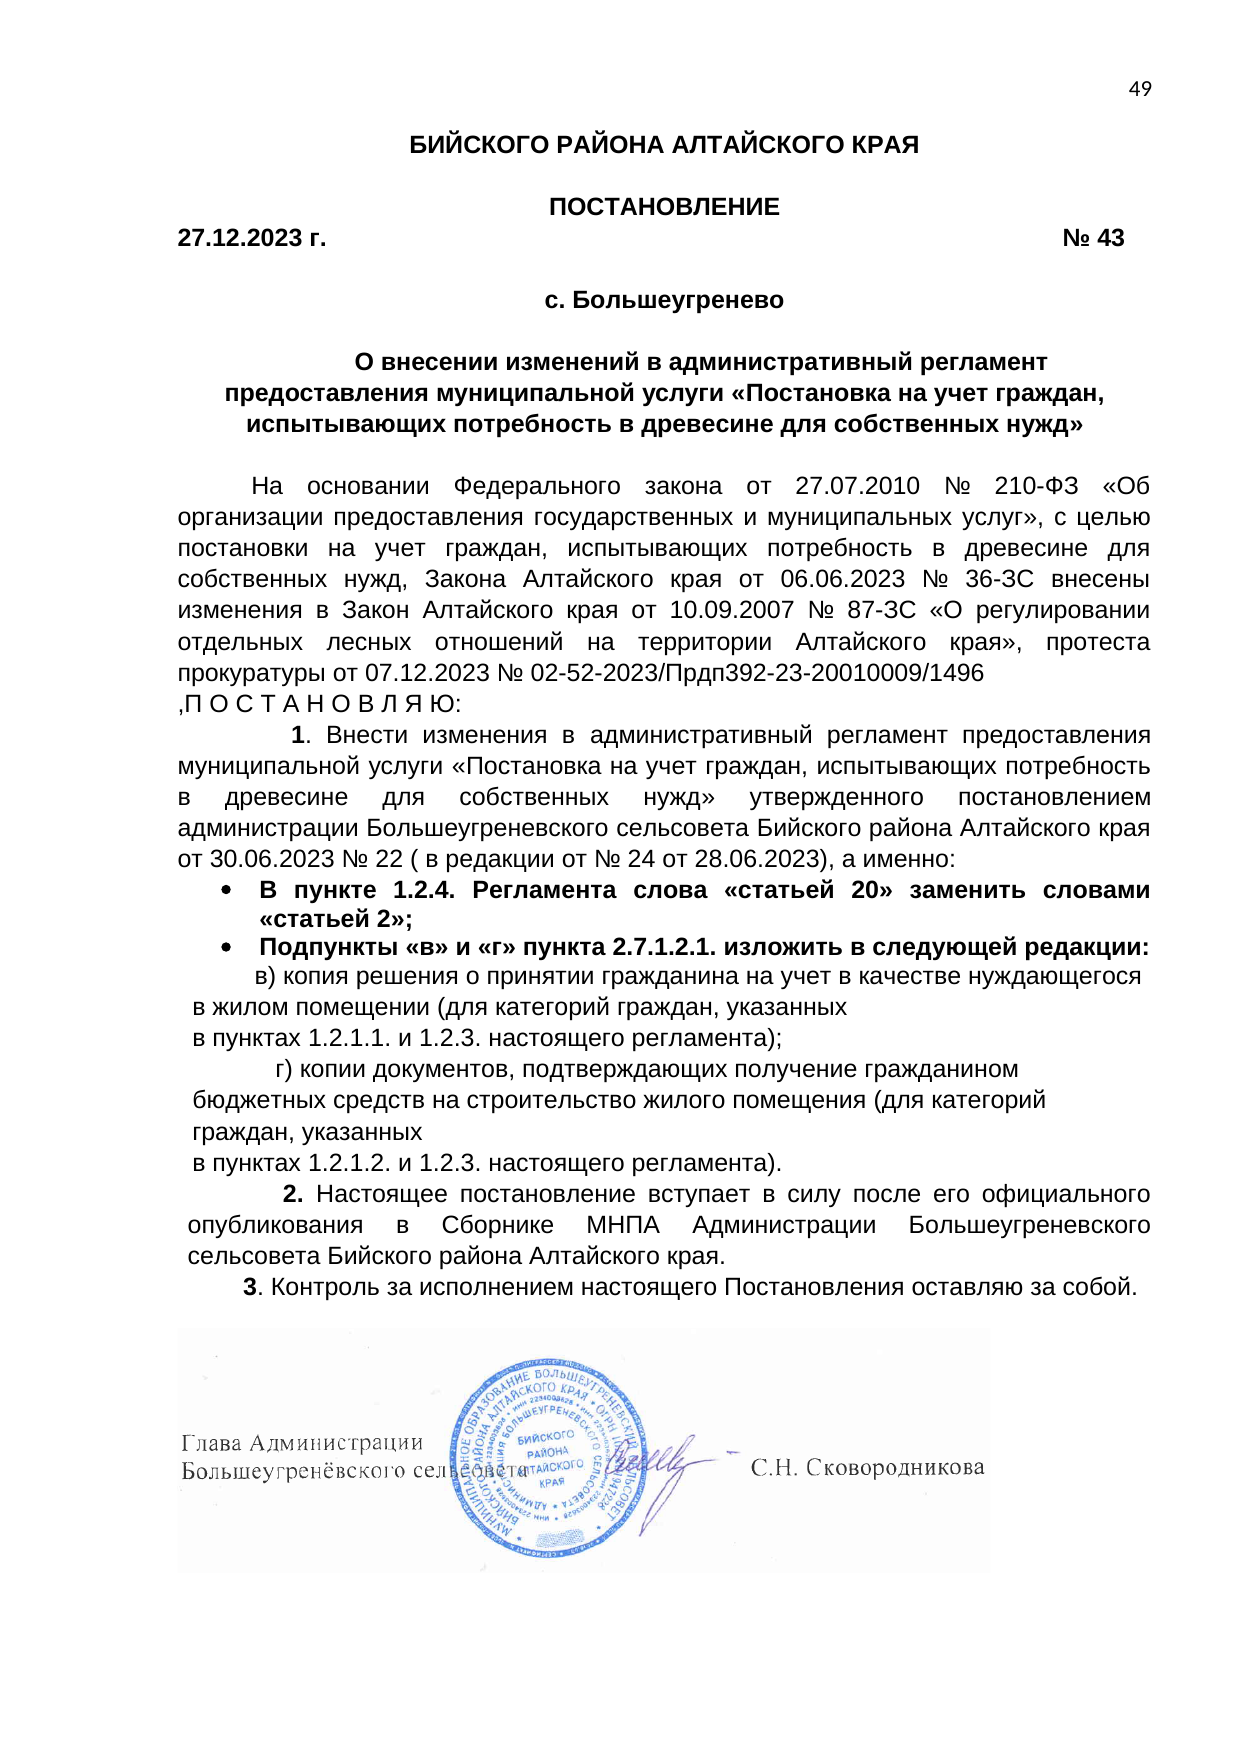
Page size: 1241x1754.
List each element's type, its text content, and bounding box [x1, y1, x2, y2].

text 1. Внести изменения в административный регламент предоставления муниципальной услуги «Постановка на учет граждан, испытывающих потребность в древесине для собственных нужд» утвержденного постановлением администрации Большеугреневского сельсовета Бийского района Алтайского края от 30.06.2023 № 22 ( в редакции от № 24 от 28.06.2023), а именно: [177, 719, 1152, 872]
text с. Большеугренево [177, 285, 1152, 314]
text ,П О С Т А Н О В Л Я Ю: [177, 688, 1152, 717]
list В пункте 1.2.4. Регламента слова «статьей 20» заменить словами «статьей 2»; [222, 875, 1152, 932]
text О внесении изменений в административный регламент предоставления муниципальной услуги «Постановка на учет граждан, испытывающих потребность в древесине для собственных нужд» [177, 347, 1152, 438]
text в) копия решения о принятии гражданина на учет в качестве нуждающегося в жилом помещении (для категорий граждан, указанных в пунктах 1.2.1.1. и 1.2.3. настоящего регламента); [192, 961, 1152, 1052]
text 27.12.2023 г. № 43 [177, 223, 1152, 252]
text БИЙСКОГО РАЙОНА АЛТАЙСКОГО КРАЯ [177, 130, 1152, 158]
text 2. Настоящее постановление вступает в силу после его официального опубликования в Сборнике МНПА Администрации Большеугреневского сельсовета Бийского района Алтайского края. [187, 1178, 1152, 1269]
text ПОСТАНОВЛЕНИЕ [177, 192, 1152, 221]
picture [177, 1328, 991, 1588]
text г) копии документов, подтверждающих получение гражданином бюджетных средств на строительство жилого помещения (для категорий граждан, указанных в пунктах 1.2.1.2. и 1.2.3. настоящего регламента). [192, 1054, 1152, 1176]
text 3. Контроль за исполнением настоящего Постановления оставляю за собой. [187, 1272, 1152, 1300]
list Подпункты «в» и «г» пункта 2.7.1.2.1. изложить в следующей редакции: [222, 932, 1152, 961]
text На основании Федерального закона от 27.07.2010 № 210-ФЗ «Об организации предоставления государственных и муниципальных услуг», с целью постановки на учет граждан, испытывающих потребность в древесине для собственных нужд, Закона Алтайского края от 06.06.2023 № 36-ЗС внесены изменения в Закон Алтайского края от 10.09.2007 № 87-ЗС «О регулировании отдельных лесных отношений на территории Алтайского края», протеста прокуратуры от 07.12.2023 № 02-52-2023/Прдп392-23-20010009/1496 [177, 471, 1152, 686]
